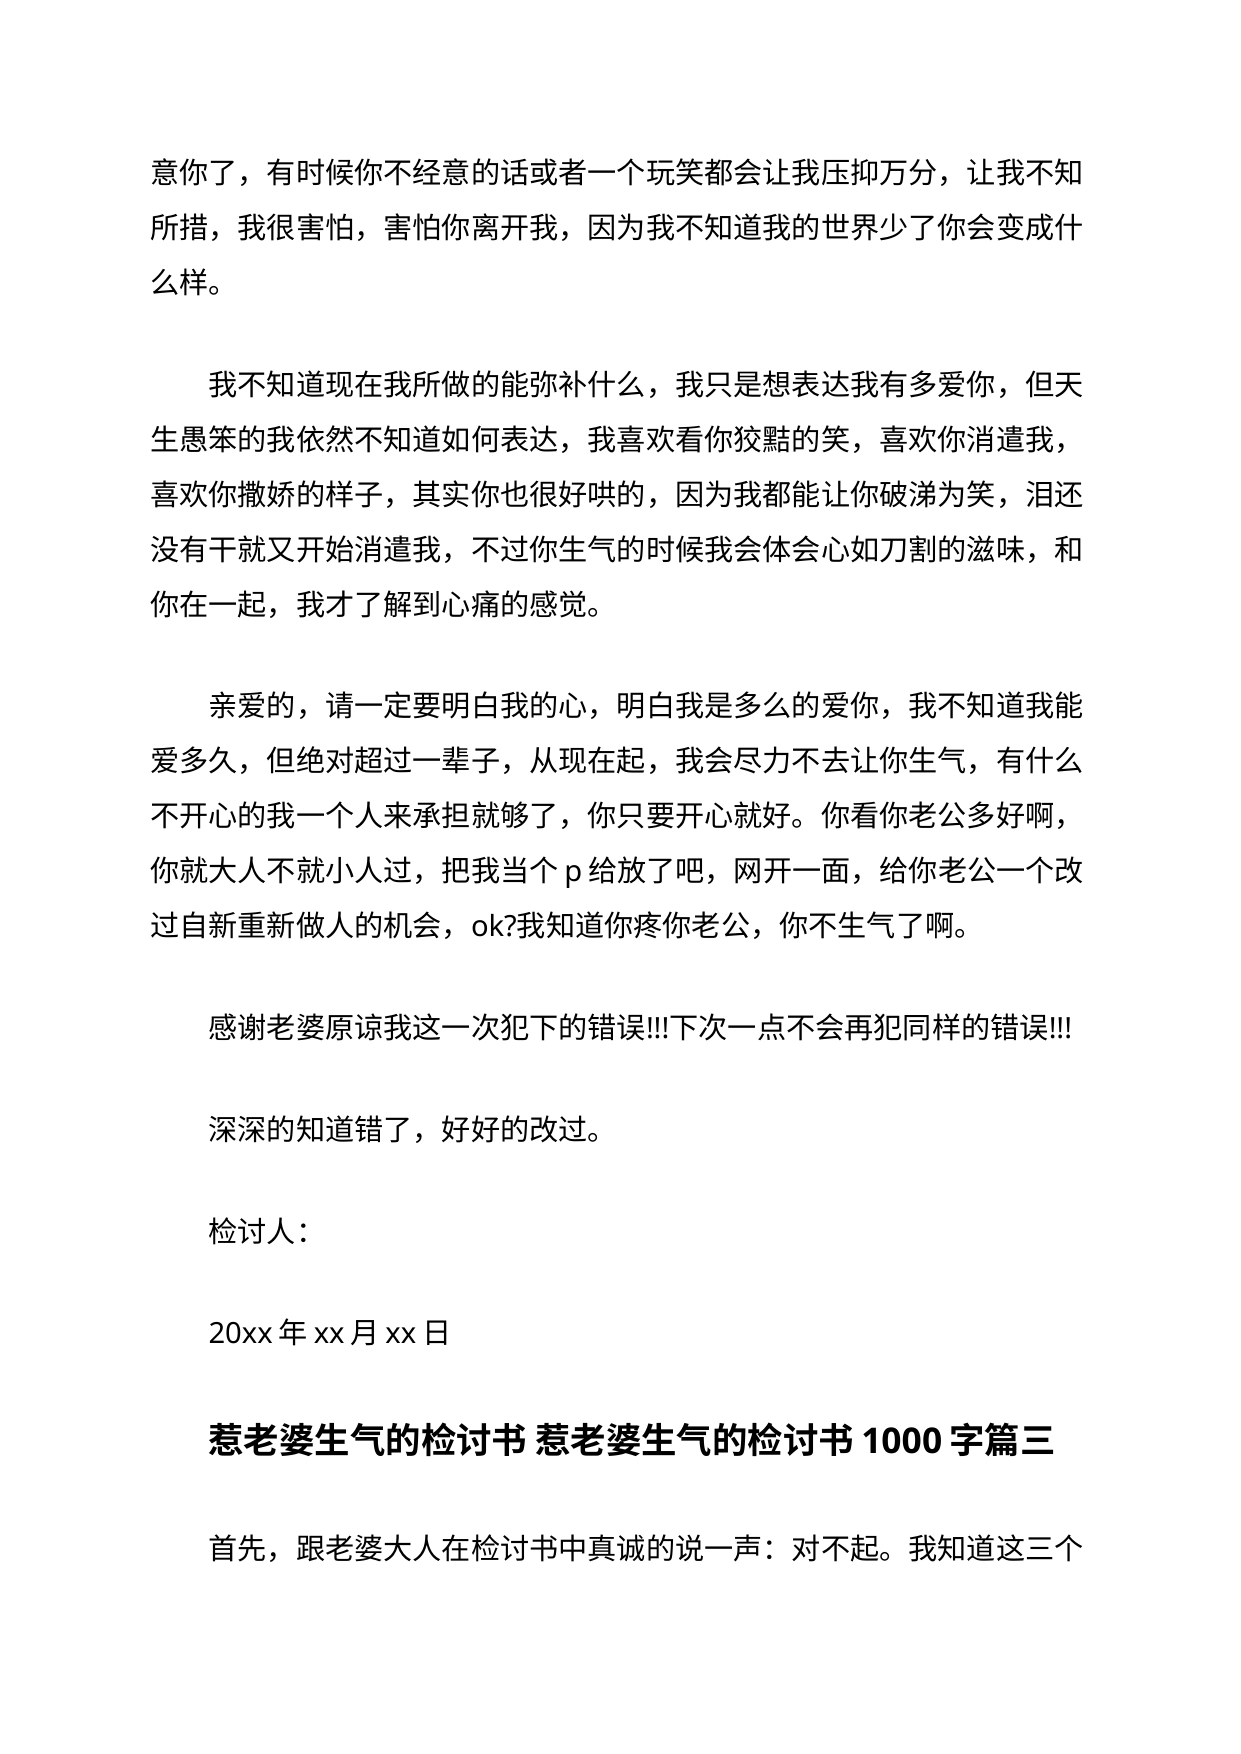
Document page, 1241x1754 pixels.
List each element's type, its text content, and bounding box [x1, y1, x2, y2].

text 深深的知道错了，好好的改过。 [150, 1107, 1090, 1149]
text 检讨人： [150, 1208, 1090, 1251]
text 感谢老婆原谅我这一次犯下的错误!!!下次一点不会再犯同样的错误!!! [150, 1004, 1090, 1047]
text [150, 150, 1090, 302]
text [150, 1526, 1090, 1568]
text 亲爱的，请一定要明白我的心，明白我是多么的爱你，我不知道我能爱多久，但绝对超过一辈子，从现在起，我会尽力不去让你生气，有什么不开心的我一个人来承担就够了，你只要开心就好。你看你老公多好啊，你就大人不就小人过，把我当个p给放了吧，网开一面，给你老公一个改过自新重新做人的机会，ok?我知道你疼你老公，你不生气了啊。 [150, 683, 1090, 945]
text 我不知道现在我所做的能弥补什么，我只是想表达我有多爱你，但天生愚笨的我依然不知道如何表达，我喜欢看你狡黠的笑，喜欢你消遣我，喜欢你撒娇的样子，其实你也很好哄的，因为我都能让你破涕为笑，泪还没有干就又开始消遣我，不过你生气的时候我会体会心如刀割的滋味，和你在一起，我才了解到心痛的感觉。 [150, 362, 1090, 623]
text 惹老婆生气的检讨书 惹老婆生气的检讨书1000字篇三 [150, 1412, 1090, 1463]
text 20xx年xx月xx日 [150, 1310, 1090, 1352]
